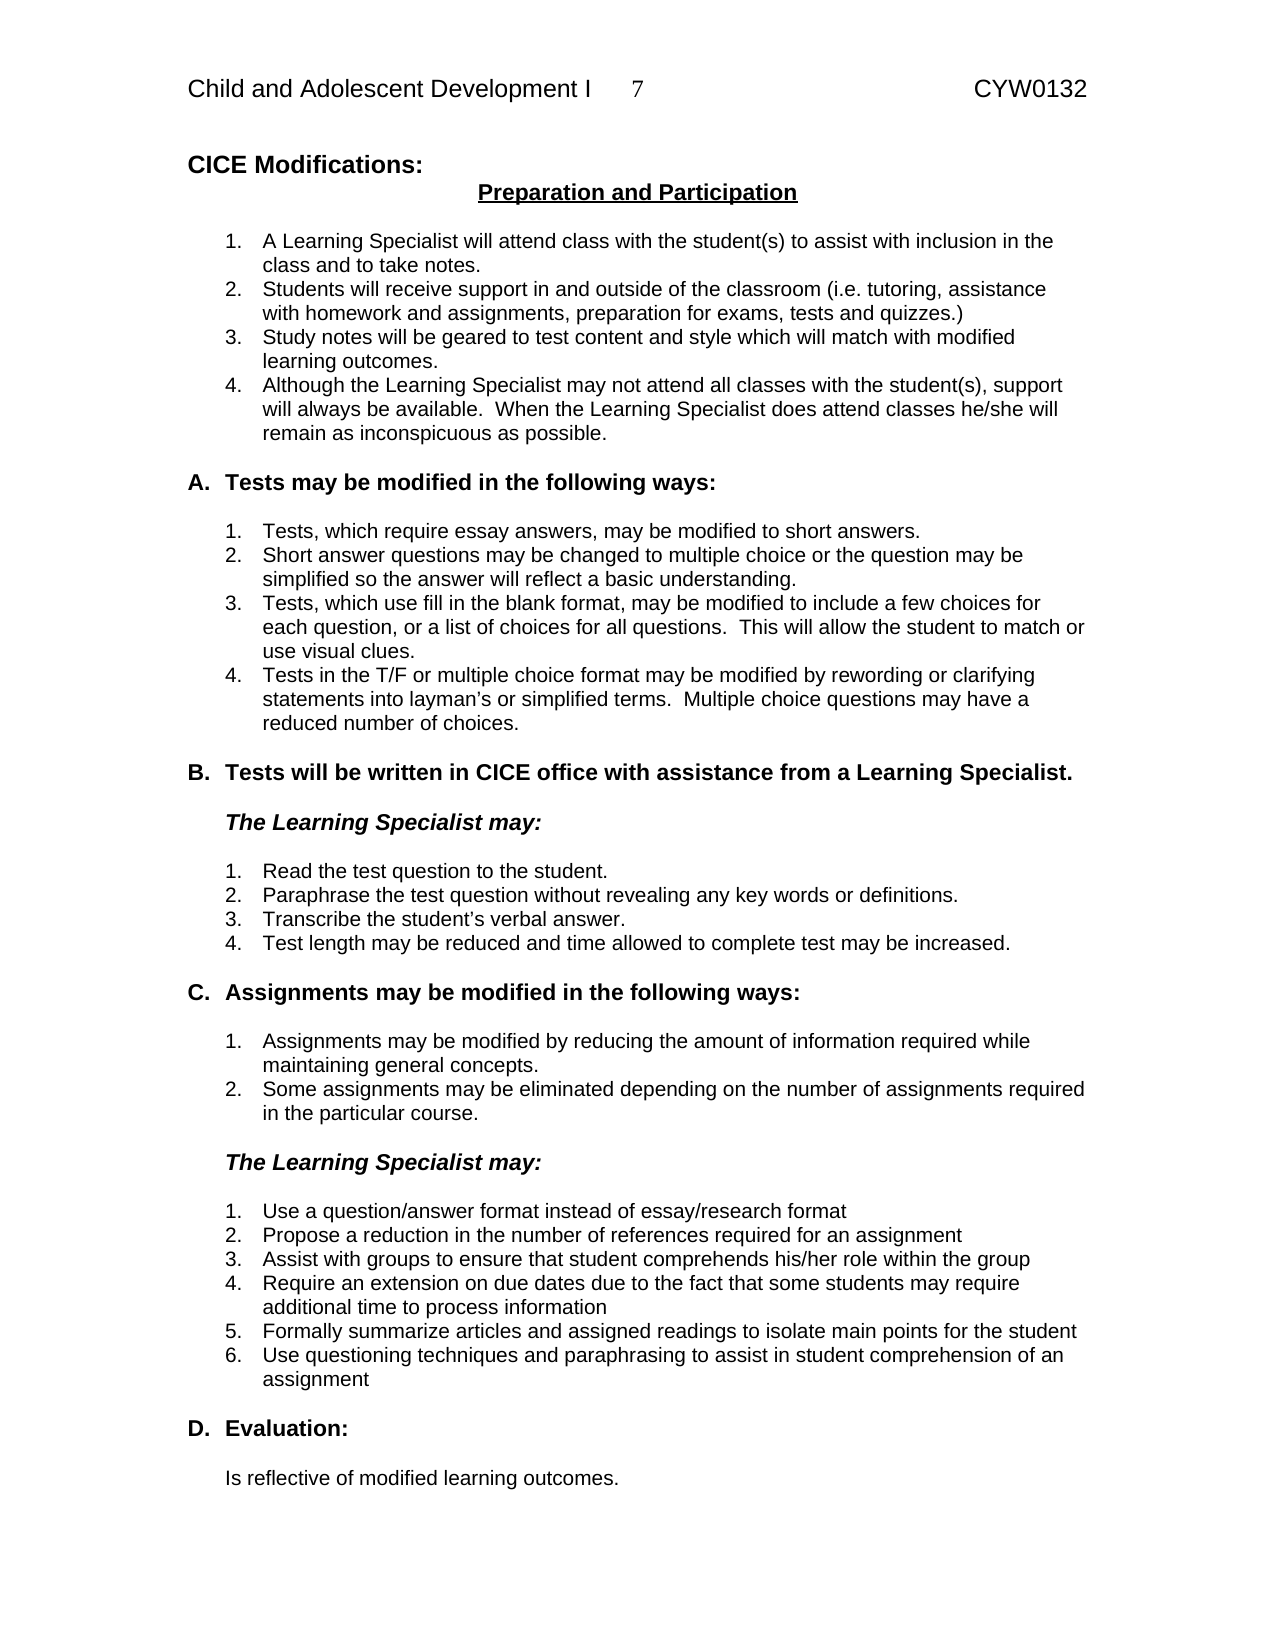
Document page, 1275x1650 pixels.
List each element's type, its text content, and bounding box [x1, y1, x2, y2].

subtitle Preparation and Participation [187, 179, 1087, 205]
list Assist with groups to ensure that student comprehends his/her role within the group [225, 1247, 1087, 1271]
text Is reflective of modified learning outcomes. [225, 1465, 1087, 1489]
text The Learning Specialist may: [225, 1149, 1087, 1175]
list A Learning Specialist will attend class with the student(s) to assist with inclusion in the class and to take notes. [225, 229, 1087, 277]
list Study notes will be geared to test content and style which will match with modified learning outcomes. [225, 325, 1087, 373]
list Tests, which require essay answers, may be modified to short answers. [225, 519, 1087, 543]
list Assignments may be modified by reducing the amount of information required while maintaining general concepts. [225, 1029, 1087, 1077]
list Read the test question to the student. [225, 859, 1087, 883]
list Transcribe the student’s verbal answer. [225, 907, 1087, 931]
list Assignments may be modified in the following ways: [187, 979, 1087, 1005]
list Require an extension on due dates due to the fact that some students may require additional time to process information [225, 1271, 1087, 1319]
list Tests will be written in CICE office with assistance from a Learning Specialist. [187, 758, 1087, 785]
list Short answer questions may be changed to multiple choice or the question may be simplified so the answer will reflect a basic understanding. [225, 543, 1087, 591]
list Students will receive support in and outside of the classroom (i.e. tutoring, assistance with homework and assignments, preparation for exams, tests and quizzes.) [225, 277, 1087, 325]
list Formally summarize articles and assigned readings to isolate main points for the student [225, 1319, 1087, 1343]
list Although the Learning Specialist may not attend all classes with the student(s), support will always be available. When the Learning Specialist does attend classes he/she will remain as inconspicuous as possible. [225, 373, 1087, 445]
list Paraphrase the test question without revealing any key words or definitions. [225, 883, 1087, 907]
list Tests may be modified in the following ways: [187, 469, 1087, 495]
text The Learning Specialist may: [187, 809, 1087, 835]
list Test length may be reduced and time allowed to complete test may be increased. [225, 931, 1087, 955]
list Tests in the T/F or multiple choice format may be modified by rewording or clarifying statements into layman’s or simplified terms. Multiple choice questions may have a reduced number of choices. [225, 663, 1087, 734]
text CICE Modifications: [187, 150, 1087, 179]
list Use questioning techniques and paraphrasing to assist in student comprehension of an assignment [225, 1343, 1087, 1391]
list Evaluation: [187, 1415, 1087, 1441]
list Tests, which use fill in the blank format, may be modified to include a few choices for each question, or a list of choices for all questions. This will allow the student to match or use visual clues. [225, 591, 1087, 663]
list Use a question/answer format instead of essay/research format [225, 1199, 1087, 1223]
list Propose a reduction in the number of references required for an assignment [225, 1223, 1087, 1247]
list Some assignments may be eliminated depending on the number of assignments required in the particular course. [225, 1077, 1087, 1125]
